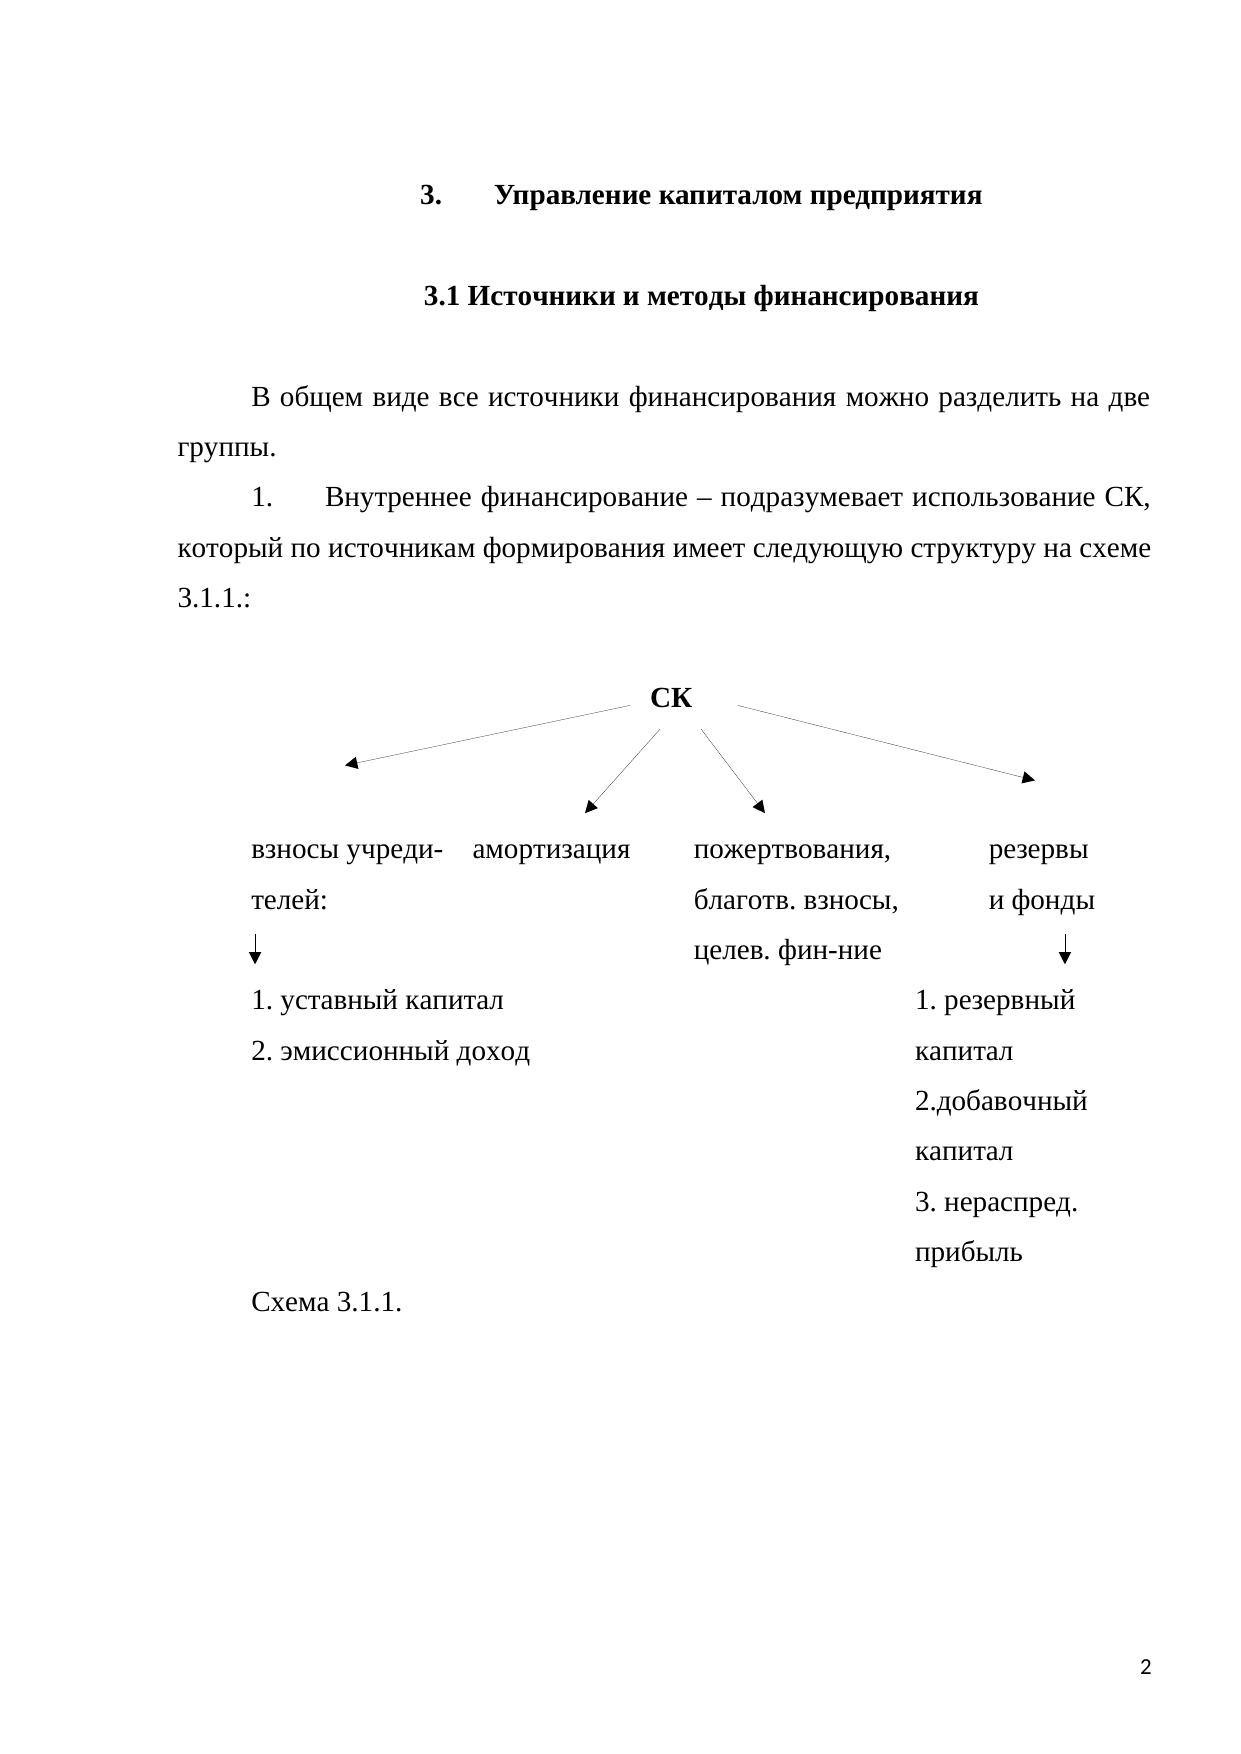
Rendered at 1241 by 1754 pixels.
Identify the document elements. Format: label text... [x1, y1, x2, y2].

list целев. фин-ние [177, 932, 1152, 966]
text 3.1 Источники и методы финансирования [177, 278, 1152, 312]
subtitle Управление капиталом предприятия [177, 177, 1152, 211]
list 2. эмиссионный доход капитал 2.добавочный капитал 3. нераспред. прибыль [177, 1033, 1152, 1268]
text Схема 3.1.1. [177, 1284, 1152, 1318]
list телей: благотв. взносы, и фонды [177, 882, 1152, 915]
list Внутреннее финансирование – подразумевает использование СК, который по источникам формирования имеет следующую структуру на схеме 3.1.1.: [177, 479, 1152, 613]
list 1. уставный капитал 1. резервный [177, 982, 1152, 1016]
list В общем виде все источники финансирования можно разделить на две группы. [177, 379, 1152, 463]
list СК [177, 681, 1152, 714]
list взносы учреди- амортизация пожертвования, резервы [177, 832, 1152, 865]
